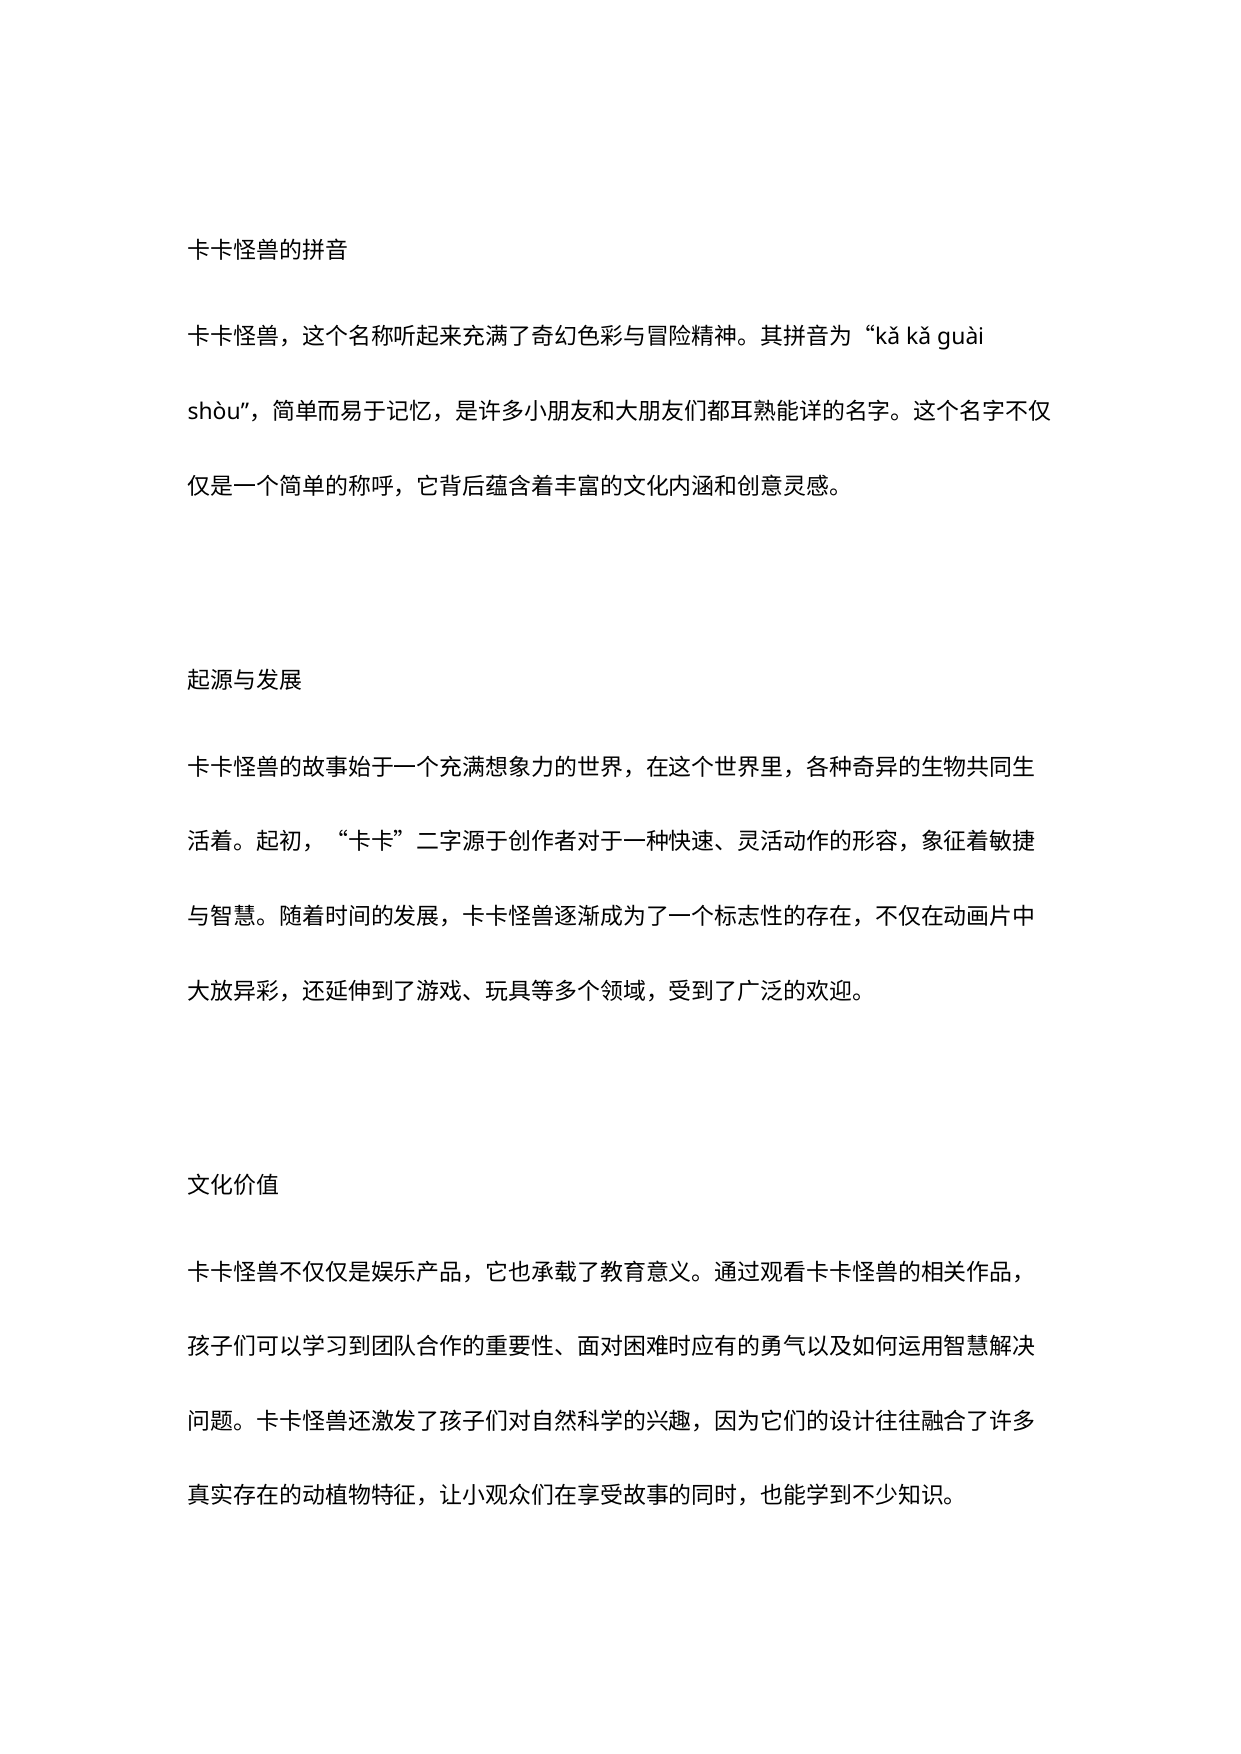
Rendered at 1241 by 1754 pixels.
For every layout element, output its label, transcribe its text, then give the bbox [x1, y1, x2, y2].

text 文化价值 [187, 1151, 1053, 1216]
text 卡卡怪兽的故事始于一个充满想象力的世界，在这个世界里，各种奇异的生物共同生活着。起初，“卡卡”二字源于创作者对于一种快速、灵活动作的形容，象征着敏捷与智慧。随着时间的发展，卡卡怪兽逐渐成为了一个标志性的存在，不仅在动画片中大放异彩，还延伸到了游戏、玩具等多个领域，受到了广泛的欢迎。 [187, 733, 1053, 1022]
text 起源与发展 [187, 646, 1053, 711]
text 卡卡怪兽，这个名称听起来充满了奇幻色彩与冒险精神。其拼音为“kǎ kǎ guài shòu”，简单而易于记忆，是许多小朋友和大朋友们都耳熟能详的名字。这个名字不仅仅是一个简单的称呼，它背后蕴含着丰富的文化内涵和创意灵感。 [187, 302, 1053, 517]
text 卡卡怪兽不仅仅是娱乐产品，它也承载了教育意义。通过观看卡卡怪兽的相关作品，孩子们可以学习到团队合作的重要性、面对困难时应有的勇气以及如何运用智慧解决问题。卡卡怪兽还激发了孩子们对自然科学的兴趣，因为它们的设计往往融合了许多真实存在的动植物特征，让小观众们在享受故事的同时，也能学到不少知识。 [187, 1237, 1053, 1527]
text 卡卡怪兽的拼音 [187, 216, 1053, 281]
